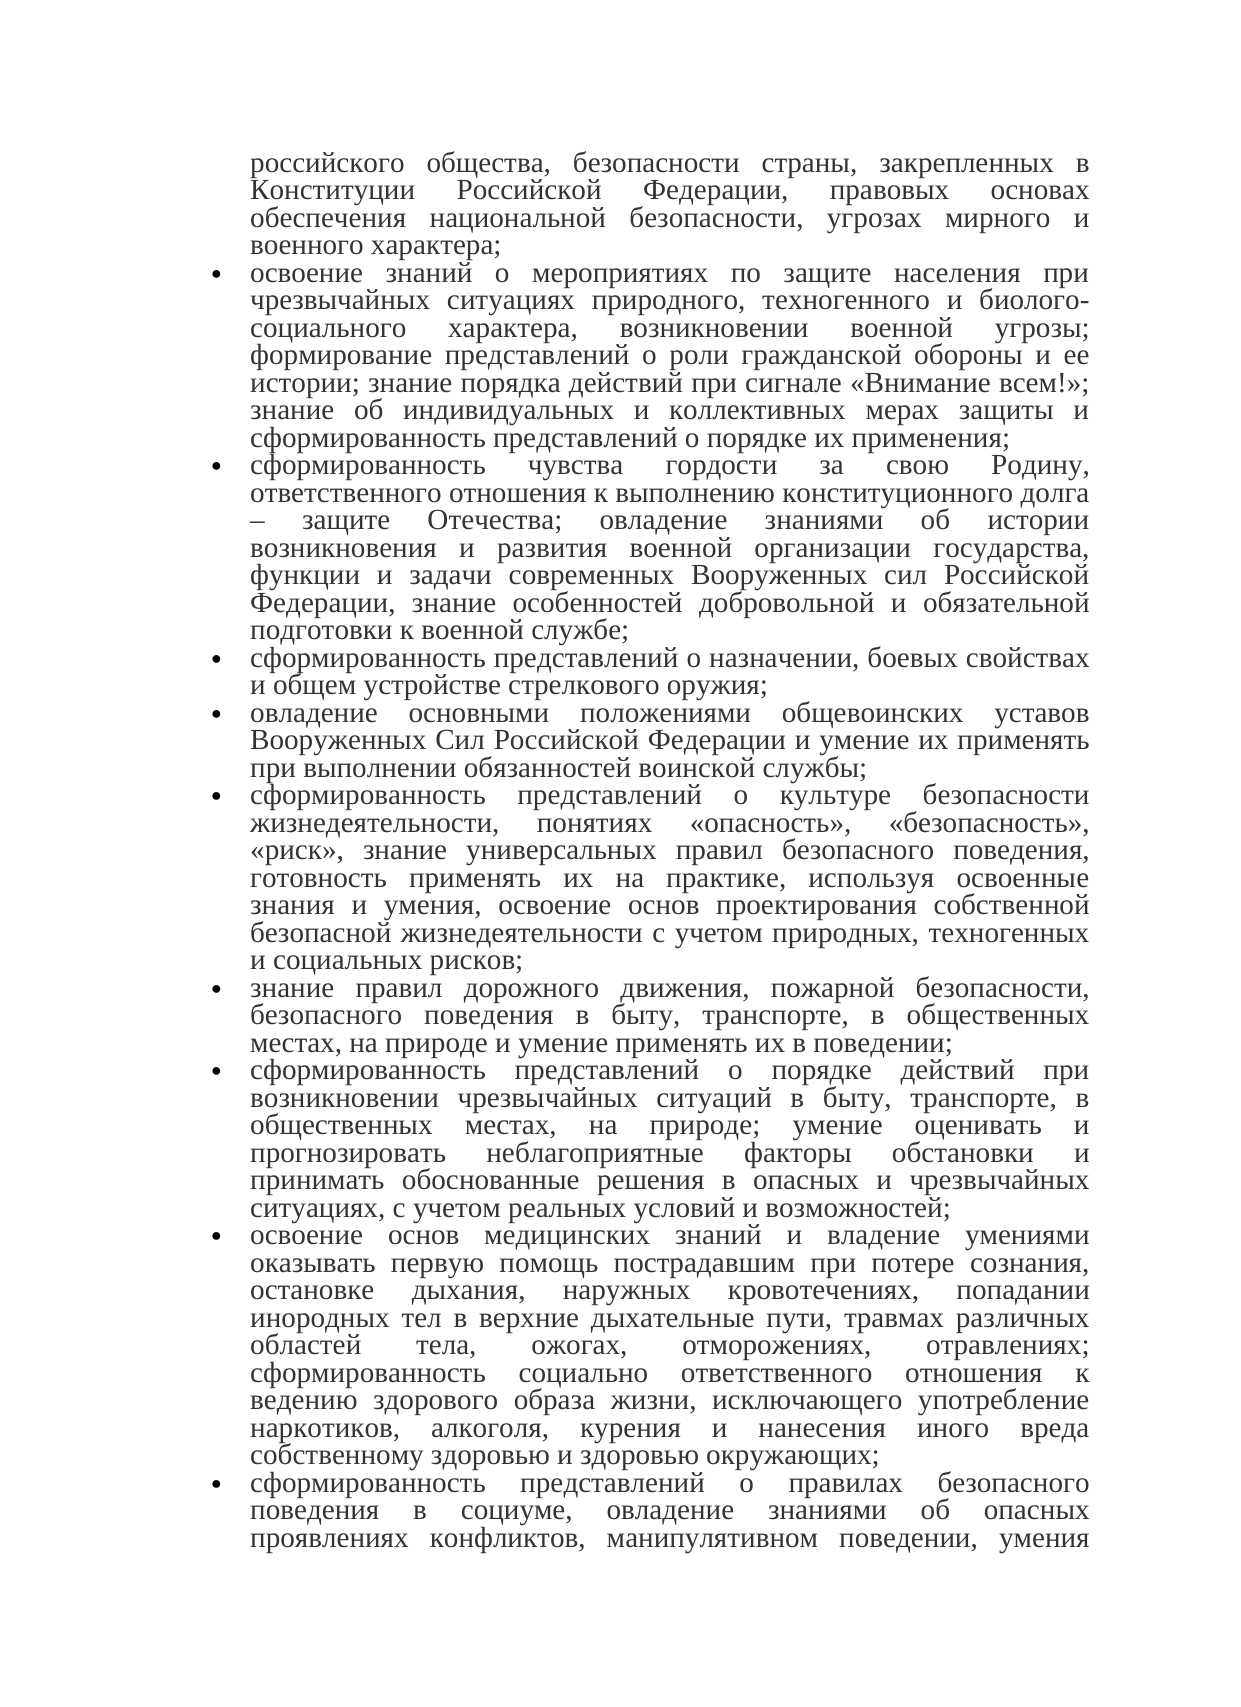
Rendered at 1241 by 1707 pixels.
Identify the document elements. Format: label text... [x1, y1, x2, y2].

list сформированность представлений о назначении, боевых свойствах и общем устройстве стрелкового оружия; [212, 645, 1090, 700]
list овладение основными положениями общевоинских уставов Вооруженных Сил Российской Федерации и умение их применять при выполнении обязанностей воинской службы; [212, 700, 1090, 782]
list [212, 1470, 1090, 1552]
list сформированность чувства гордости за свою Родину, ответственного отношения к выполнению конституционного долга – защите Отечества; овладение знаниями об истории возникновения и развития военной организации государства, функции и задачи современных Вооруженных сил Российской Федерации, знание особенностей добровольной и обязательной подготовки к военной службе; [212, 452, 1090, 645]
list освоение основ медицинских знаний и владение умениями оказывать первую помощь пострадавшим при потере сознания, остановке дыхания, наружных кровотечениях, попадании инородных тел в верхние дыхательные пути, травмах различных областей тела, ожогах, отморожениях, отравлениях; сформированность социально ответственного отношения к ведению здорового образа жизни, исключающего употребление наркотиков, алкоголя, курения и нанесения иного вреда собственному здоровью и здоровью окружающих; [212, 1222, 1090, 1470]
list знание правил дорожного движения, пожарной безопасности, безопасного поведения в быту, транспорте, в общественных местах, на природе и умение применять их в поведении; [212, 975, 1090, 1057]
list освоение знаний о мероприятиях по защите населения при чрезвычайных ситуациях природного, техногенного и биолого-социального характера, возникновении военной угрозы; формирование представлений о роли гражданской обороны и ее истории; знание порядка действий при сигнале «Внимание всем!»; знание об индивидуальных и коллективных мерах защиты и сформированность представлений о порядке их применения; [212, 260, 1090, 452]
list сформированность представлений о порядке действий при возникновении чрезвычайных ситуаций в быту, транспорте, в общественных местах, на природе; умение оценивать и прогнозировать неблагоприятные факторы обстановки и принимать обоснованные решения в опасных и чрезвычайных ситуациях, с учетом реальных условий и возможностей; [212, 1057, 1090, 1222]
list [212, 150, 1090, 260]
list сформированность представлений о культуре безопасности жизнедеятельности, понятиях «опасность», «безопасность», «риск», знание универсальных правил безопасного поведения, готовность применять их на практике, используя освоенные знания и умения, освоение основ проектирования собственной безопасной жизнедеятельности с учетом природных, техногенных и социальных рисков; [212, 782, 1090, 975]
